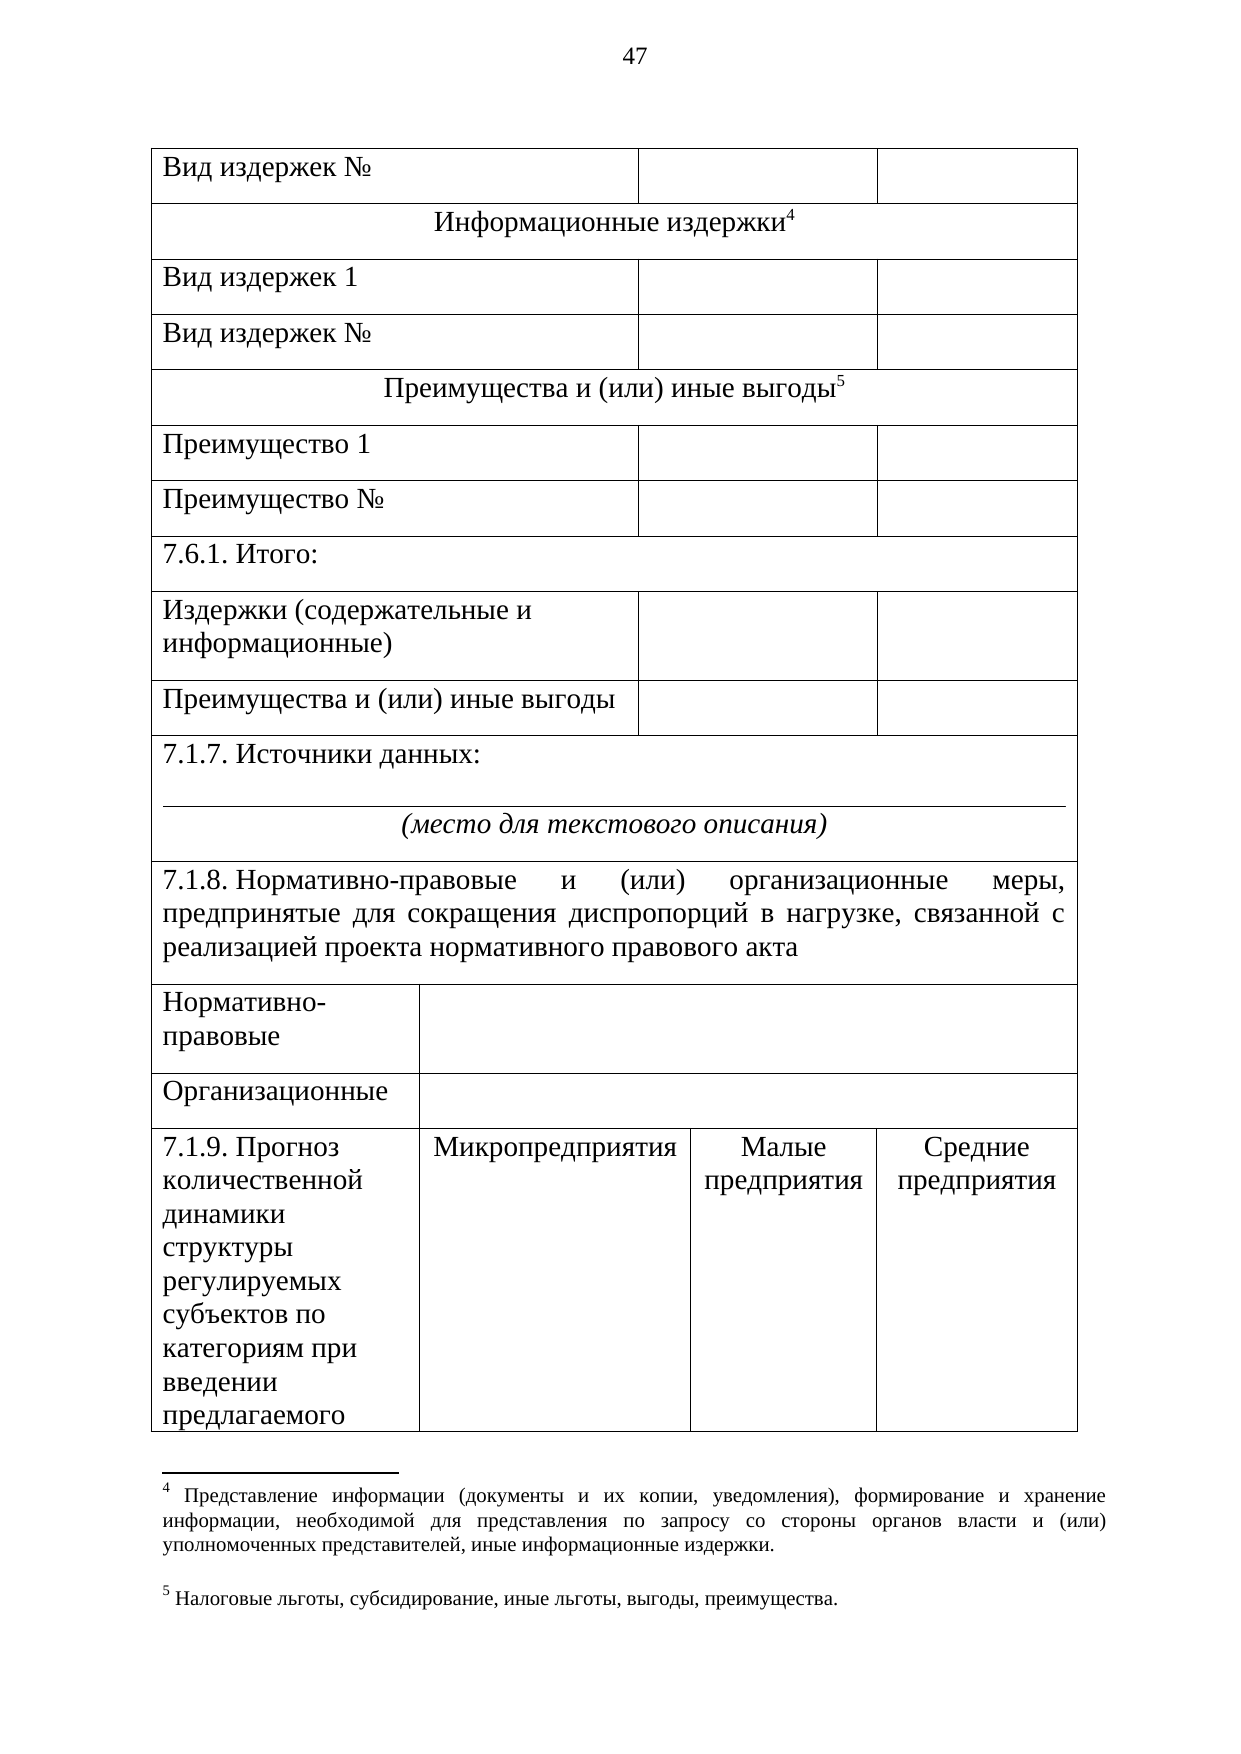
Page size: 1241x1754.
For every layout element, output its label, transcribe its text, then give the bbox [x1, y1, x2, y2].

table_cell 7.6.1. Итого: [152, 537, 1077, 591]
table_cell Преимущество № [152, 481, 638, 536]
table_cell [878, 426, 1077, 480]
table_cell [639, 260, 877, 314]
table_cell [639, 149, 877, 203]
table_cell Нормативно-правовые [152, 985, 419, 1072]
table_cell Издержки (содержательные и информационные) [152, 592, 638, 680]
table_cell Вид издержек 1 [152, 260, 638, 314]
table_cell [878, 315, 1077, 369]
table_cell Вид издержек № [152, 149, 638, 203]
table_cell [878, 681, 1077, 735]
table_cell Преимущество 1 [152, 426, 638, 480]
table_cell Информационные издержки [152, 204, 1077, 258]
table_cell [878, 149, 1077, 203]
table_cell [639, 481, 877, 536]
table_cell Организационные [152, 1074, 419, 1128]
table_cell Преимущества и (или) иные выгоды [152, 370, 1077, 425]
table_cell 7.1.7. Источники данных: (место для текстового описания) [152, 736, 1077, 861]
table_cell [878, 592, 1077, 680]
table_cell [878, 481, 1077, 536]
table_cell [420, 1074, 1077, 1128]
table_cell Микропредприятия [420, 1129, 690, 1431]
table_cell 7.1.8. Нормативно-правовые и (или) организационные меры, предпринятые для сокращения диспропорций в нагрузке, связанной с реализацией проекта нормативного правового акта [152, 862, 1077, 983]
table_cell Малые предприятия [691, 1129, 876, 1431]
table_cell [639, 681, 877, 735]
table_cell Преимущества и (или) иные выгоды [152, 681, 638, 735]
table_cell [639, 426, 877, 480]
table_cell [639, 315, 877, 369]
table_cell [420, 985, 1077, 1072]
table_cell [639, 592, 877, 680]
table_cell Средние предприятия [877, 1129, 1077, 1431]
table_cell [878, 260, 1077, 314]
table_cell Вид издержек № [152, 315, 638, 369]
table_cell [152, 1129, 419, 1431]
